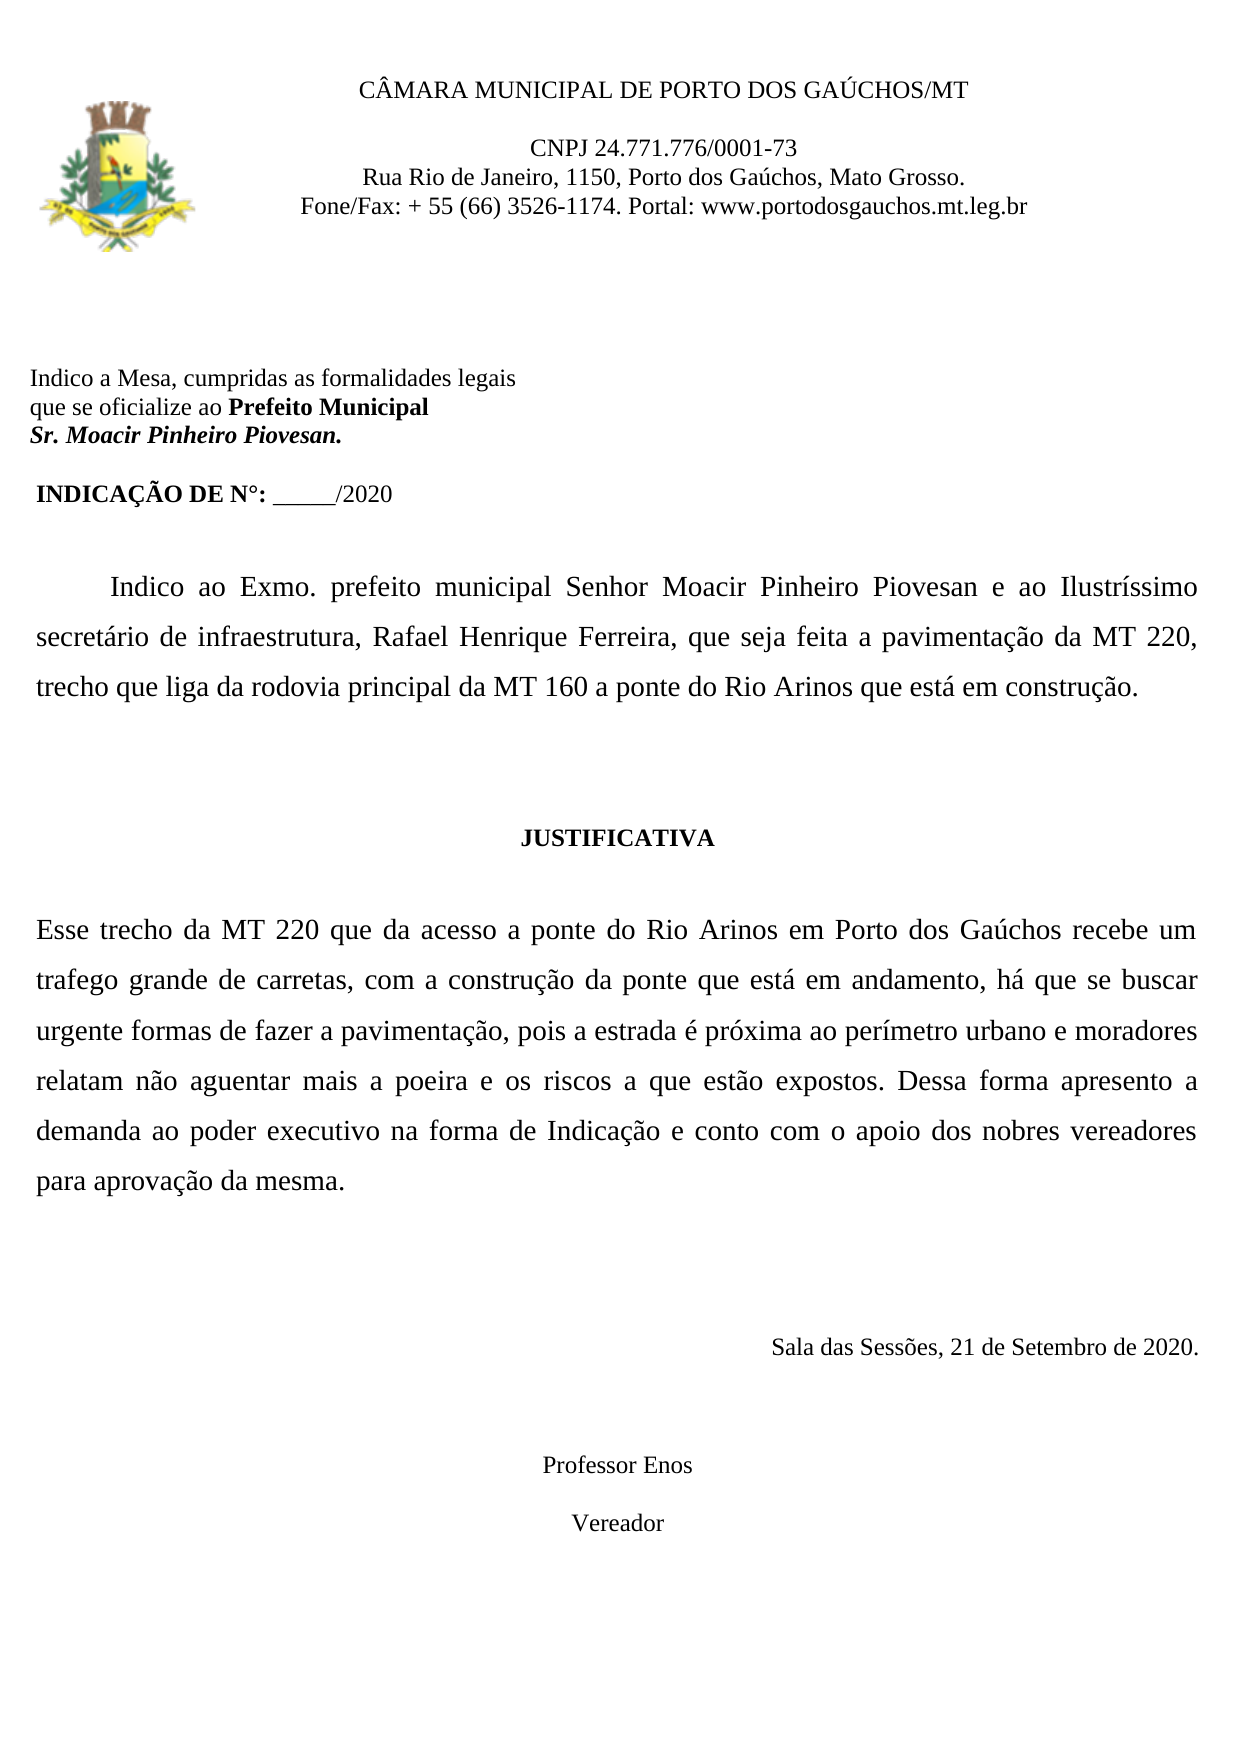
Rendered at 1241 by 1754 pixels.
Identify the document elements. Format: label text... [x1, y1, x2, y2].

table_cell JUSTIFICATIVA [34, 821, 1201, 910]
table_cell Sala das Sessões, 21 de Setembro de 2020. [34, 1273, 1201, 1363]
table_cell INDICAÇÃO DE N°: _____/2020 [34, 477, 1201, 567]
picture [39, 101, 196, 252]
table_cell Esse trecho da MT 220 que da acesso a ponte do Rio Arinos em Porto dos Gaúchos recebe um trafego grande de carretas, com a construção da ponte que está em andamento, há que se buscar urgente formas de fazer a pavimentação, pois a estrada é próxima ao perímetro urbano e moradores relatam não aguentar mais a poeira e os riscos a que estão expostos. Dessa forma apresento a demanda ao poder executivo na forma de Indicação e conto com o apoio dos nobres vereadores para aprovação da mesma. [34, 910, 1201, 1273]
table_cell Indico ao Exmo. prefeito municipal Senhor Moacir Pinheiro Piovesan e ao Ilustríssimo secretário de infraestrutura, Rafael Henrique Ferreira, que seja feita a pavimentação da MT 220, trecho que liga da rodovia principal da MT 160 a ponte do Rio Arinos que está em construção. [34, 567, 1201, 821]
table_cell Professor Enos Vereador [34, 1363, 1201, 1596]
